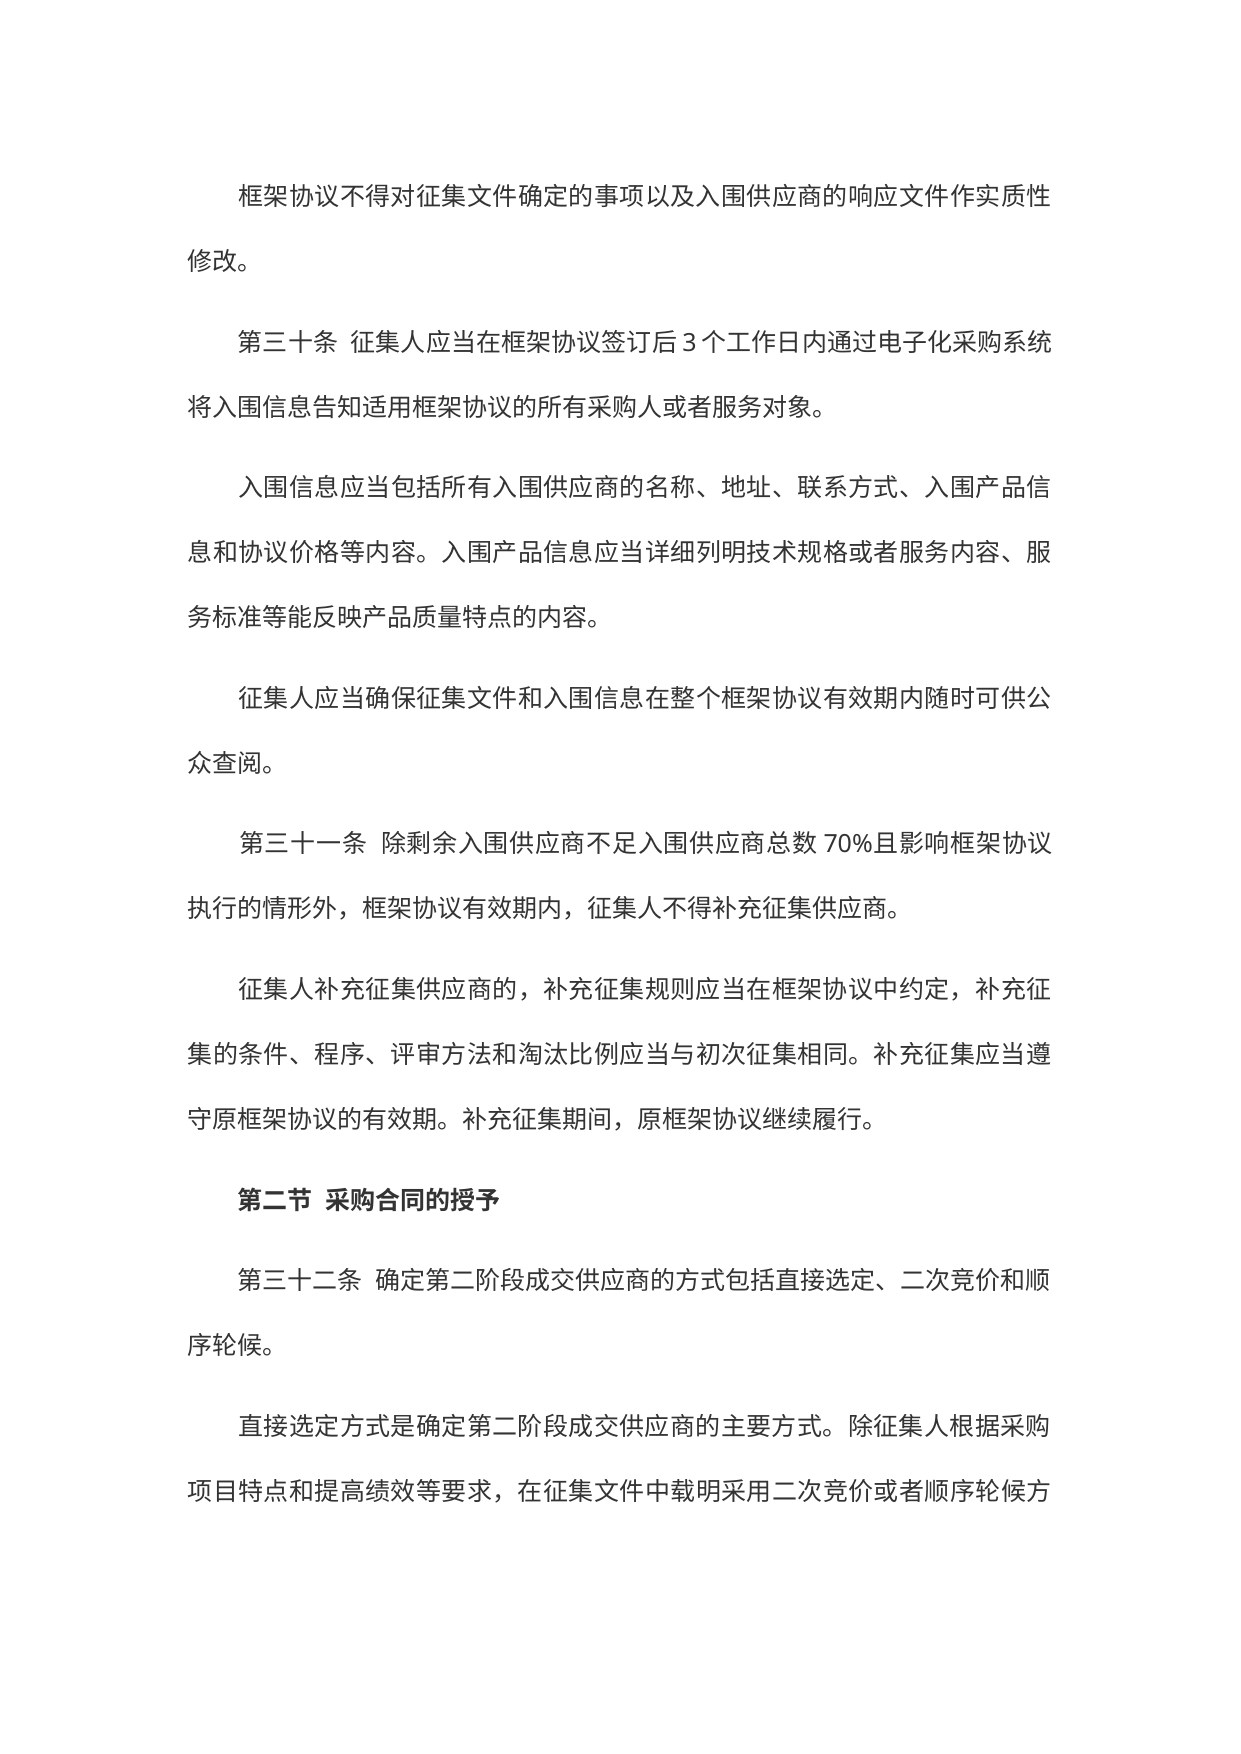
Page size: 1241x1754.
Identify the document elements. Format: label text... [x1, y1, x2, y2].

text 第三十一条 除剩余入围供应商不足入围供应商总数70%且影响框架协议执行的情形外，框架协议有效期内，征集人不得补充征集供应商。 [187, 809, 1053, 939]
text 征集人补充征集供应商的，补充征集规则应当在框架协议中约定，补充征集的条件、程序、评审方法和淘汰比例应当与初次征集相同。补充征集应当遵守原框架协议的有效期。补充征集期间，原框架协议继续履行。 [187, 955, 1053, 1150]
text 第三十条 征集人应当在框架协议签订后3个工作日内通过电子化采购系统将入围信息告知适用框架协议的所有采购人或者服务对象。 [187, 308, 1053, 438]
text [187, 1392, 1053, 1522]
text 征集人应当确保征集文件和入围信息在整个框架协议有效期内随时可供公众查阅。 [187, 664, 1053, 794]
text 第二节 采购合同的授予 [187, 1166, 1053, 1231]
text 第三十二条 确定第二阶段成交供应商的方式包括直接选定、二次竞价和顺序轮候。 [187, 1246, 1053, 1376]
text 框架协议不得对征集文件确定的事项以及入围供应商的响应文件作实质性修改。 [187, 162, 1053, 292]
text 入围信息应当包括所有入围供应商的名称、地址、联系方式、入围产品信息和协议价格等内容。入围产品信息应当详细列明技术规格或者服务内容、服务标准等能反映产品质量特点的内容。 [187, 453, 1053, 648]
